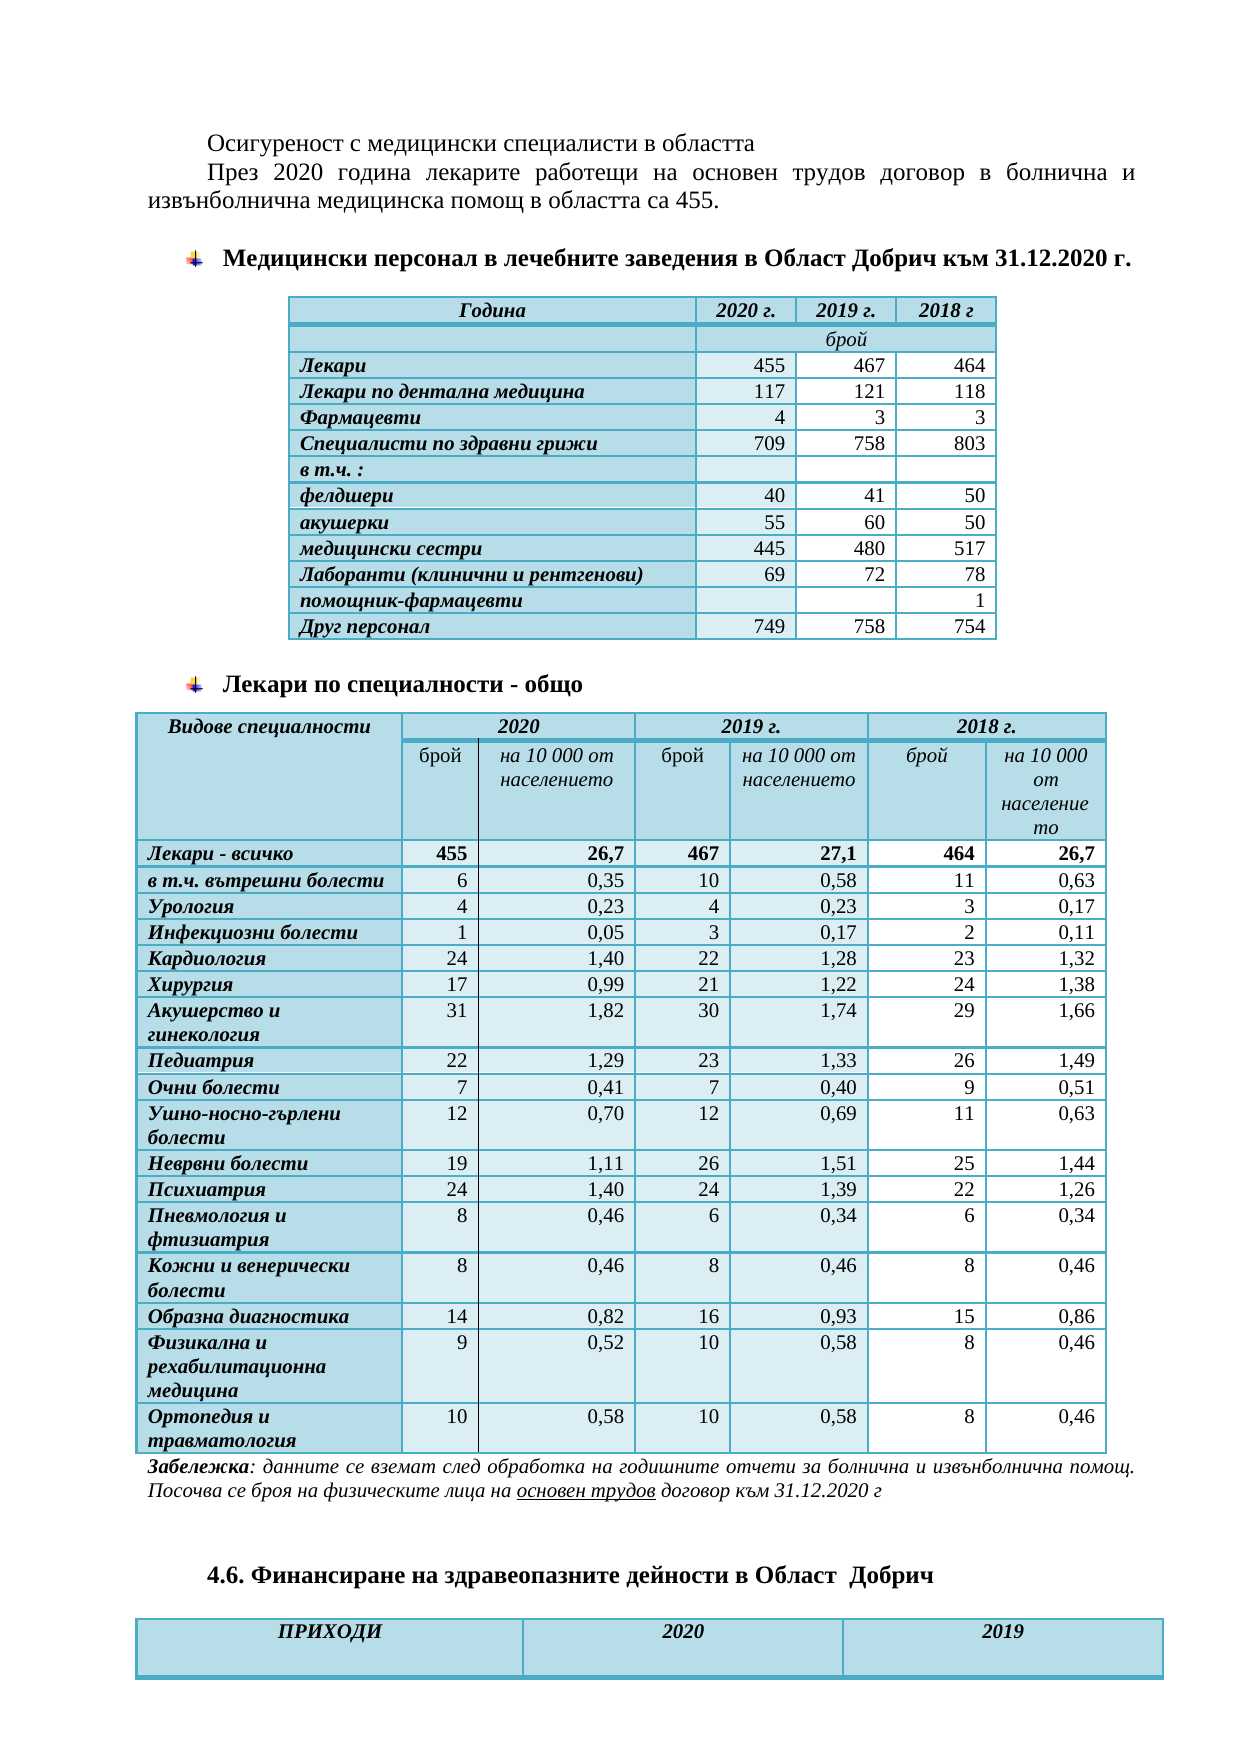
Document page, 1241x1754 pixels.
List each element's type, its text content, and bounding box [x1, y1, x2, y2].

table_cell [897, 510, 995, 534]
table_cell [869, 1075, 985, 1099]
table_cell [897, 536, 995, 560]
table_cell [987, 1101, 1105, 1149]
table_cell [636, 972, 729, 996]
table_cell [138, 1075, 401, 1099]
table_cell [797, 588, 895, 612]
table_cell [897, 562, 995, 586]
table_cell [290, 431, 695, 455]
list Медицински персонал в лечебните заведения в Област Добрич към 31.12.2020 г. [185, 243, 1137, 272]
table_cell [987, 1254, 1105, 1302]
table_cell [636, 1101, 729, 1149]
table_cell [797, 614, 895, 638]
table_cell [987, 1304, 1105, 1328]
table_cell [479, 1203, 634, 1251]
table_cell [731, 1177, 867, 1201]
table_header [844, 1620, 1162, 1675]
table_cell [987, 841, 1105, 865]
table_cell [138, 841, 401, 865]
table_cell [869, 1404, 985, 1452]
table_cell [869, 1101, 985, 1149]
list Лекари по специалности - общо [185, 669, 1137, 698]
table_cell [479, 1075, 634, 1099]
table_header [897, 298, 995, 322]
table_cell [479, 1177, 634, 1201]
text Осигуреност с медицински специалисти в областта [148, 128, 1137, 157]
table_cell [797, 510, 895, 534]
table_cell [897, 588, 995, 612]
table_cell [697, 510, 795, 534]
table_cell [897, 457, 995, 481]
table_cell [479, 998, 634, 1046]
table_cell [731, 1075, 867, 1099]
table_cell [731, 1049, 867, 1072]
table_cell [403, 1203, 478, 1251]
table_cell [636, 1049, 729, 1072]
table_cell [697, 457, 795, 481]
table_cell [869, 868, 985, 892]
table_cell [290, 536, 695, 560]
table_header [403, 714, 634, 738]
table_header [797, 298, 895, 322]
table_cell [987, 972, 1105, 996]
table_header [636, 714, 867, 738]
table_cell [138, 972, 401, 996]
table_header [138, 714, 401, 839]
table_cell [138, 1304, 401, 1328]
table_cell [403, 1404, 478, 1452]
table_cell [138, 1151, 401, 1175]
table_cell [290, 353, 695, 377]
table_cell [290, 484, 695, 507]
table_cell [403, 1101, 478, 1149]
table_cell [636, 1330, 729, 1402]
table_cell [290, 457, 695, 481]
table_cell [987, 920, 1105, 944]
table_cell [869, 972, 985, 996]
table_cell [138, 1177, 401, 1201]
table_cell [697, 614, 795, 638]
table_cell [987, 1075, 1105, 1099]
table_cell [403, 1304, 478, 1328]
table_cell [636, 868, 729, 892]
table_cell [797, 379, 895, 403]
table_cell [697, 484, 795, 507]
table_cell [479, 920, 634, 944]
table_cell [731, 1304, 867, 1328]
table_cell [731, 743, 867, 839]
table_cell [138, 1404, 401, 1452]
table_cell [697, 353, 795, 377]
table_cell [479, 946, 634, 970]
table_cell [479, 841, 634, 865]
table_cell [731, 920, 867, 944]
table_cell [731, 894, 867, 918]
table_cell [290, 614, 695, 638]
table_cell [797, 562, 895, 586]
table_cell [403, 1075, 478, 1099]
picture [186, 675, 203, 693]
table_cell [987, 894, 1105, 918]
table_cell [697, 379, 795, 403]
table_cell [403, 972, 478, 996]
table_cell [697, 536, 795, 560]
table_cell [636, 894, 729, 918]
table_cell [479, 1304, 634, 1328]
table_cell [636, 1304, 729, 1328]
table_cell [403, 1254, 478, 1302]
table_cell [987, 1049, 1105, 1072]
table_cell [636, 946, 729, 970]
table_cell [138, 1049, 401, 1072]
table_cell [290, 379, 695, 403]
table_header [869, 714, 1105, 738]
text През 2020 година лекарите работещи на основен трудов договор в болнична и извънболнична медицинска помощ в областта са 455. [148, 157, 1137, 214]
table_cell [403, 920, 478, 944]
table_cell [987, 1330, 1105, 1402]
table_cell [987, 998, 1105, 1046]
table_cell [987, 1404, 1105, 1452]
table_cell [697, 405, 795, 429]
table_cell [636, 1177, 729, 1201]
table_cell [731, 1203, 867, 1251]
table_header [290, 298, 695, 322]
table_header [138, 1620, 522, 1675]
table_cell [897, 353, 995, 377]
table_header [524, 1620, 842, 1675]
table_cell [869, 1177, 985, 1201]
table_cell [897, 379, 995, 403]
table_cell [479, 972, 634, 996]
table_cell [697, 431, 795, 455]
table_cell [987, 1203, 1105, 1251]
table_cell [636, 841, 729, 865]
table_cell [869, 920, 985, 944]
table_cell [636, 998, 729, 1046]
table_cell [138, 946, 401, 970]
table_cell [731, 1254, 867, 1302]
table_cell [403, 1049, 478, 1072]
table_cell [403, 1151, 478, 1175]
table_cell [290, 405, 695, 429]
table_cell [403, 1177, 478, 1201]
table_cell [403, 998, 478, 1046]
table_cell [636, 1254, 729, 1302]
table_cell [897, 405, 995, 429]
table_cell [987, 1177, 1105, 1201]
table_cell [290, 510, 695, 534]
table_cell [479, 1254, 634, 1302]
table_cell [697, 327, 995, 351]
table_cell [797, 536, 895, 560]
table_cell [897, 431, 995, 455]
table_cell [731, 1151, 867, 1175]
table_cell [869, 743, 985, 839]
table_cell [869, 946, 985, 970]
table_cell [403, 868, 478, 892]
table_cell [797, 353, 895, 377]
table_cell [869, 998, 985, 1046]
picture [186, 249, 203, 267]
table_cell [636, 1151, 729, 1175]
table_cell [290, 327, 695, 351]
text 4.6. Финансиране на здравеопазните дейности в Област Добрич [148, 1560, 1137, 1589]
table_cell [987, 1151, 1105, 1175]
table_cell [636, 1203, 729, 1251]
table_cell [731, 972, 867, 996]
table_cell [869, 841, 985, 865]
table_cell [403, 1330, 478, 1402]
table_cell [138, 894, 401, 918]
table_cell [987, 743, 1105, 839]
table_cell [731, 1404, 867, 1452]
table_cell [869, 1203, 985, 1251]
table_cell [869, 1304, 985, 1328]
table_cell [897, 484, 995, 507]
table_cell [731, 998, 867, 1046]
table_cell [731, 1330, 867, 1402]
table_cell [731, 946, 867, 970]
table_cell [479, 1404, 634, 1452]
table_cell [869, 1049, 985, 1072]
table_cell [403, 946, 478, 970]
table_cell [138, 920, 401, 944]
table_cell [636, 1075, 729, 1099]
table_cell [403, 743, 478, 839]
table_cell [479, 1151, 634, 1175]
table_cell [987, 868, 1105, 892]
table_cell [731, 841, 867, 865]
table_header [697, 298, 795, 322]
text Забележка: данните се вземат след обработка на годишните отчети за болнична и извънболнична помощ. Посочва се броя на физическите лица на основен трудов договор към 31.12.2020 г [148, 1454, 1137, 1502]
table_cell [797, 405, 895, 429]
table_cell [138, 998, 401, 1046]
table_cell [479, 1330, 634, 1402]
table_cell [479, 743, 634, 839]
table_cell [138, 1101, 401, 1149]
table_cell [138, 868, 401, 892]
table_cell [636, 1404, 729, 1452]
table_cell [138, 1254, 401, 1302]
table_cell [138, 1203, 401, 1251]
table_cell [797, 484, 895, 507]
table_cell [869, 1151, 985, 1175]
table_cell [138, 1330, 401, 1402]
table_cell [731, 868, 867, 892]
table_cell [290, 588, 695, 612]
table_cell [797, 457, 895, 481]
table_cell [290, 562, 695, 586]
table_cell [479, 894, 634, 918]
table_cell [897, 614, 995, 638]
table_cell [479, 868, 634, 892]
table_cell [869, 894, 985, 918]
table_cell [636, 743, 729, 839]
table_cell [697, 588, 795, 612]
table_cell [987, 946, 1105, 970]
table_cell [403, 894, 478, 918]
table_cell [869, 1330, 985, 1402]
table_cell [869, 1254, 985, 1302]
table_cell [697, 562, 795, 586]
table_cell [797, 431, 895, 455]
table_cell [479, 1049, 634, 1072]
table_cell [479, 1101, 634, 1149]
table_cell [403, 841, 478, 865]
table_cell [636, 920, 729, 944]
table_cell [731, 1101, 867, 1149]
